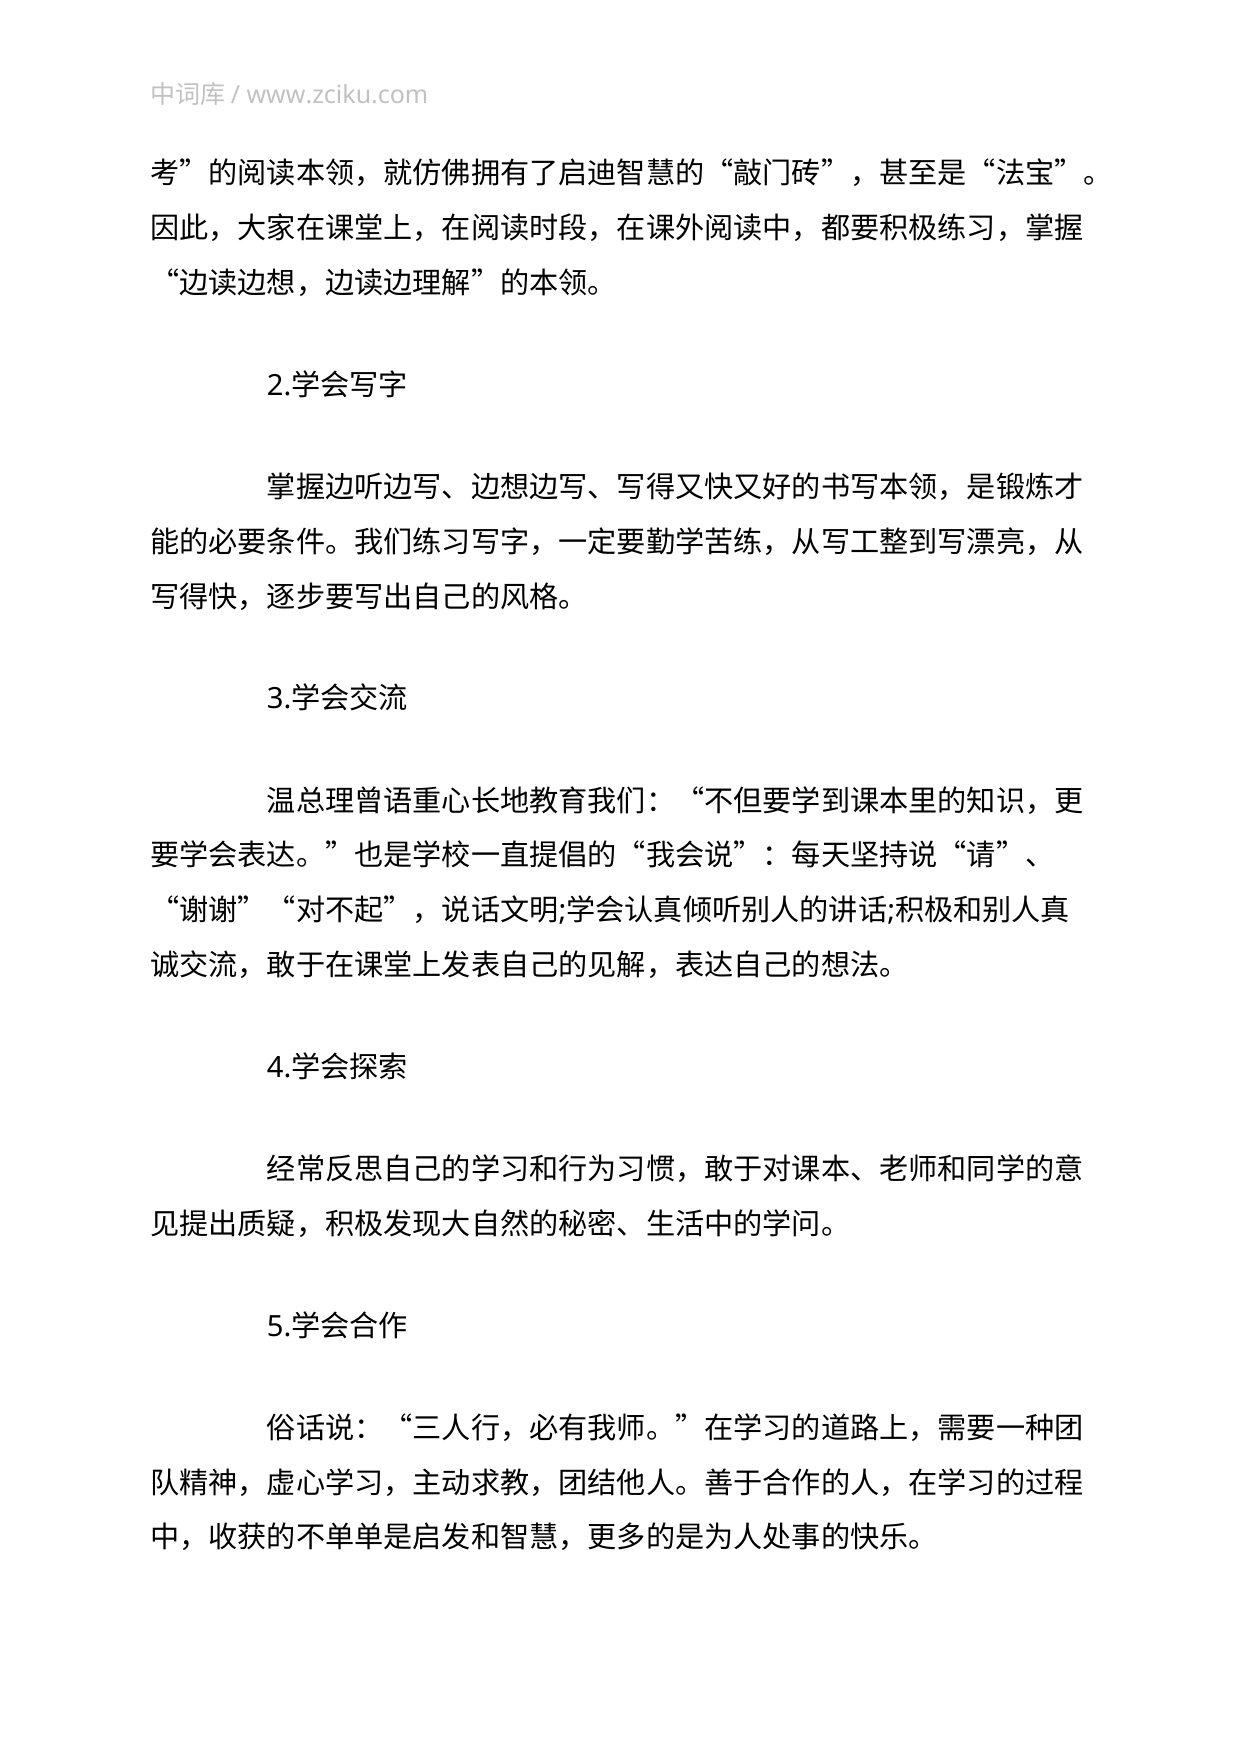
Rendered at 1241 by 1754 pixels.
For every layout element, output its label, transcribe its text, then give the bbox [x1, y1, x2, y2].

text 掌握边听边写、边想边写、写得又快又好的书写本领，是锻炼才能的必要条件。我们练习写字，一定要勤学苦练，从写工整到写漂亮，从写得快，逐步要写出自己的风格。 [150, 463, 1090, 616]
text 温总理曾语重心长地教育我们：“不但要学到课本里的知识，更要学会表达。”也是学校一直提倡的“我会说”：每天坚持说“请”、“谢谢”“对不起”，说话文明;学会认真倾听别人的讲话;积极和别人真诚交流，敢于在课堂上发表自己的见解，表达自己的想法。 [150, 777, 1090, 984]
text 4.学会探索 [150, 1044, 1090, 1086]
text 经常反思自己的学习和行为习惯，敢于对课本、老师和同学的意见提出质疑，积极发现大自然的秘密、生活中的学问。 [150, 1146, 1090, 1243]
text 5.学会合作 [150, 1302, 1090, 1345]
text 3.学会交流 [150, 675, 1090, 717]
text 2.学会写字 [150, 362, 1090, 404]
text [150, 150, 1090, 302]
text 俗话说：“三人行，必有我师。”在学习的道路上，需要一种团队精神，虚心学习，主动求教，团结他人。善于合作的人，在学习的过程中，收获的不单单是启发和智慧，更多的是为人处事的快乐。 [150, 1404, 1090, 1556]
